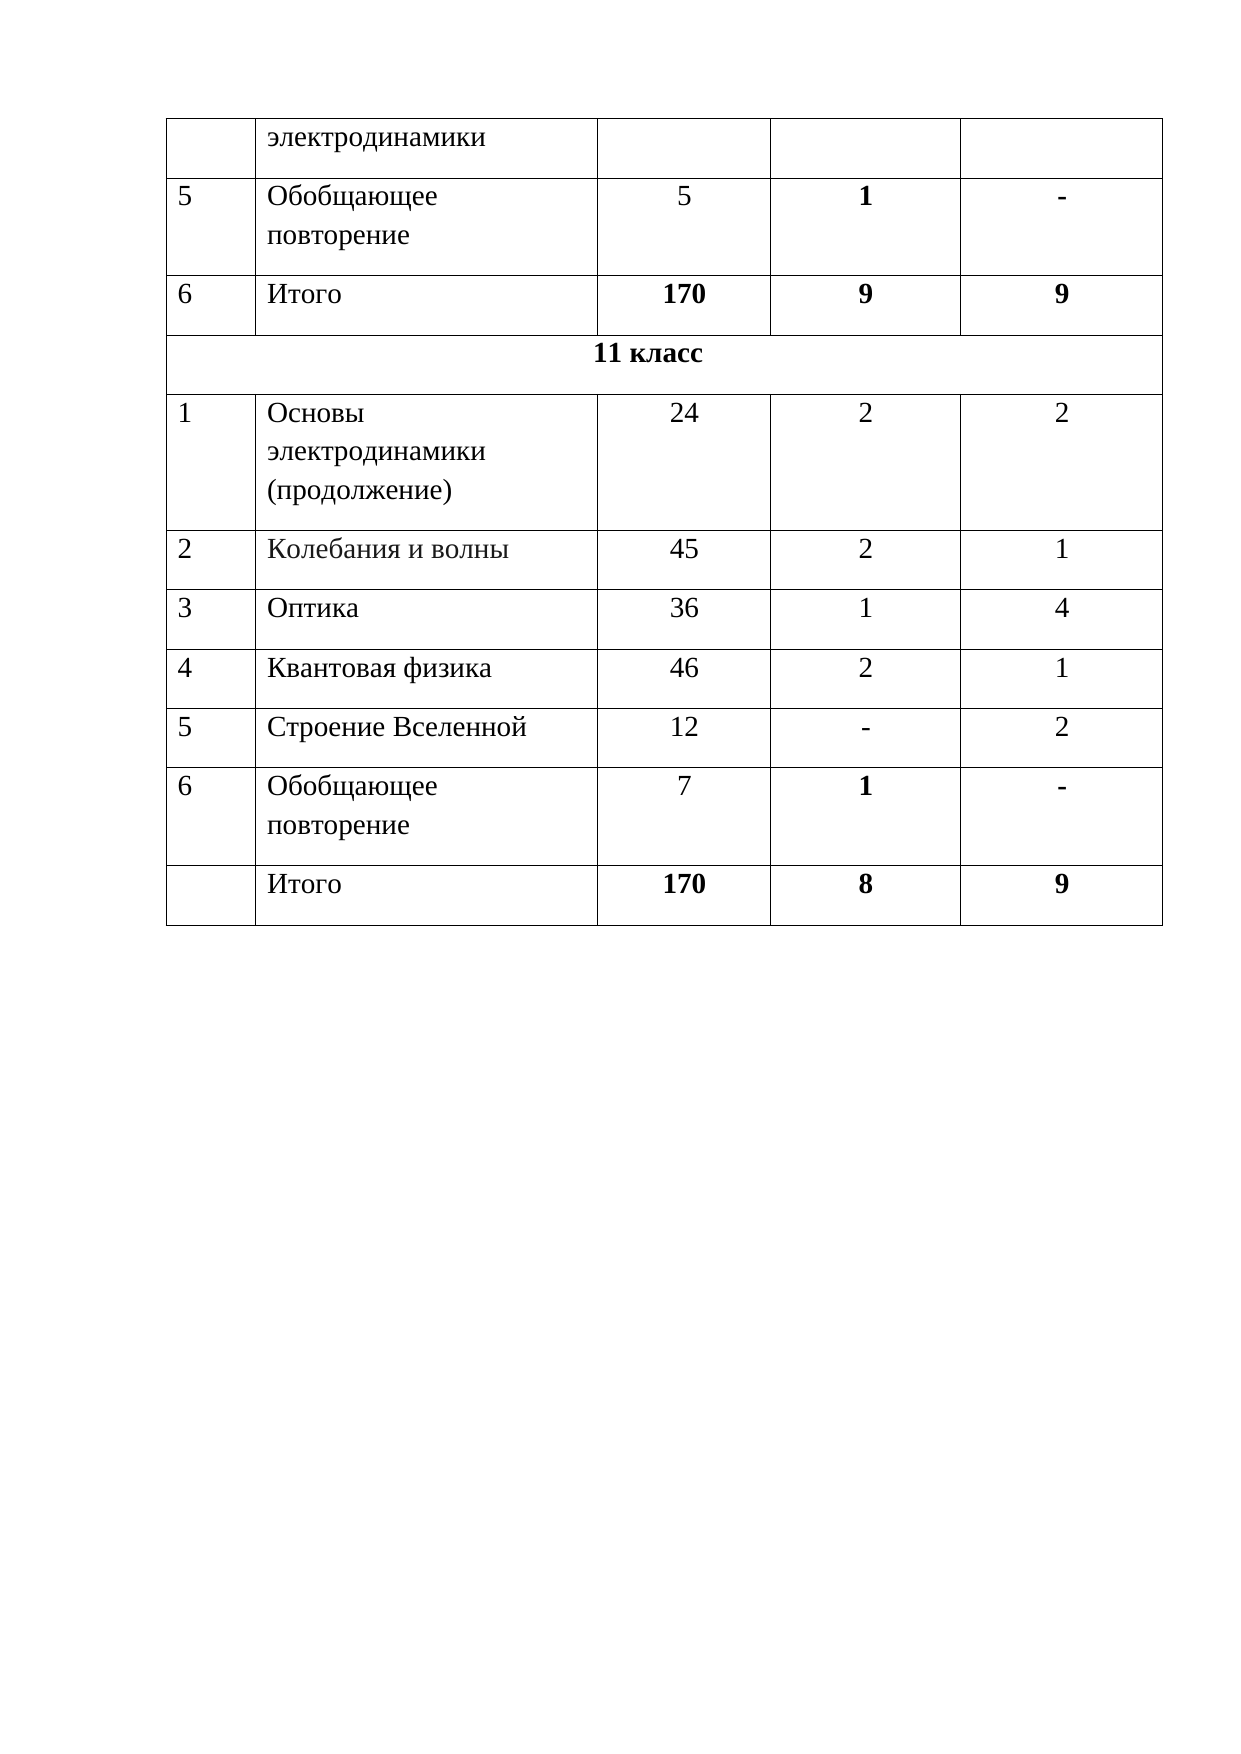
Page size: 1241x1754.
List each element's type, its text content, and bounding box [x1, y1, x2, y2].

table_cell 5 [167, 709, 255, 767]
table_cell 6 [167, 276, 255, 334]
table_cell 2 [961, 709, 1162, 767]
table_cell 24 [598, 395, 770, 530]
table_cell 5 [167, 179, 255, 275]
table_cell 7 [598, 768, 770, 865]
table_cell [256, 119, 597, 177]
table_cell 170 [598, 276, 770, 334]
table_cell 9 [961, 866, 1162, 925]
table_cell 4 [961, 590, 1162, 649]
table_cell 9 [961, 276, 1162, 334]
table_cell Строение Вселенной [256, 709, 597, 767]
table_cell 46 [598, 650, 770, 708]
table_cell 1 [961, 531, 1162, 589]
table_cell - [961, 768, 1162, 865]
table_cell 12 [598, 709, 770, 767]
table_cell 1 [167, 395, 255, 530]
table_cell 2 [961, 119, 1162, 177]
table_cell 11 класс [167, 336, 1162, 394]
table_cell 170 [598, 866, 770, 925]
table_cell Основы электродинамики (продолжение) [256, 395, 597, 530]
table_cell 2 [771, 531, 960, 589]
table_cell 1 [771, 768, 960, 865]
table_cell 2 [771, 650, 960, 708]
table_cell 4 [167, 119, 255, 177]
table_cell Итого [256, 276, 597, 334]
table_cell 1 [961, 650, 1162, 708]
table_cell 4 [167, 650, 255, 708]
table_cell 45 [598, 531, 770, 589]
table_cell 1 [771, 119, 960, 177]
table_cell Обобщающее повторение [256, 768, 597, 865]
table_cell 9 [771, 276, 960, 334]
table_cell 8 [771, 866, 960, 925]
table_cell - [961, 179, 1162, 275]
table_cell 5 [598, 179, 770, 275]
table_cell 6 [167, 768, 255, 865]
table_cell 1 [771, 179, 960, 275]
table_cell - [771, 709, 960, 767]
table_cell Обобщающее повторение [256, 179, 597, 275]
table_cell Колебания и волны [256, 531, 597, 589]
table_cell 3 [167, 590, 255, 649]
table_cell 2 [771, 395, 960, 530]
table_cell 40 [598, 119, 770, 177]
table_cell Оптика [256, 590, 597, 649]
table_cell 2 [167, 531, 255, 589]
table_cell Итого [256, 866, 597, 925]
table_cell 1 [771, 590, 960, 649]
table_cell [167, 866, 255, 925]
table_cell 36 [598, 590, 770, 649]
table_cell Квантовая физика [256, 650, 597, 708]
table_cell 2 [961, 395, 1162, 530]
